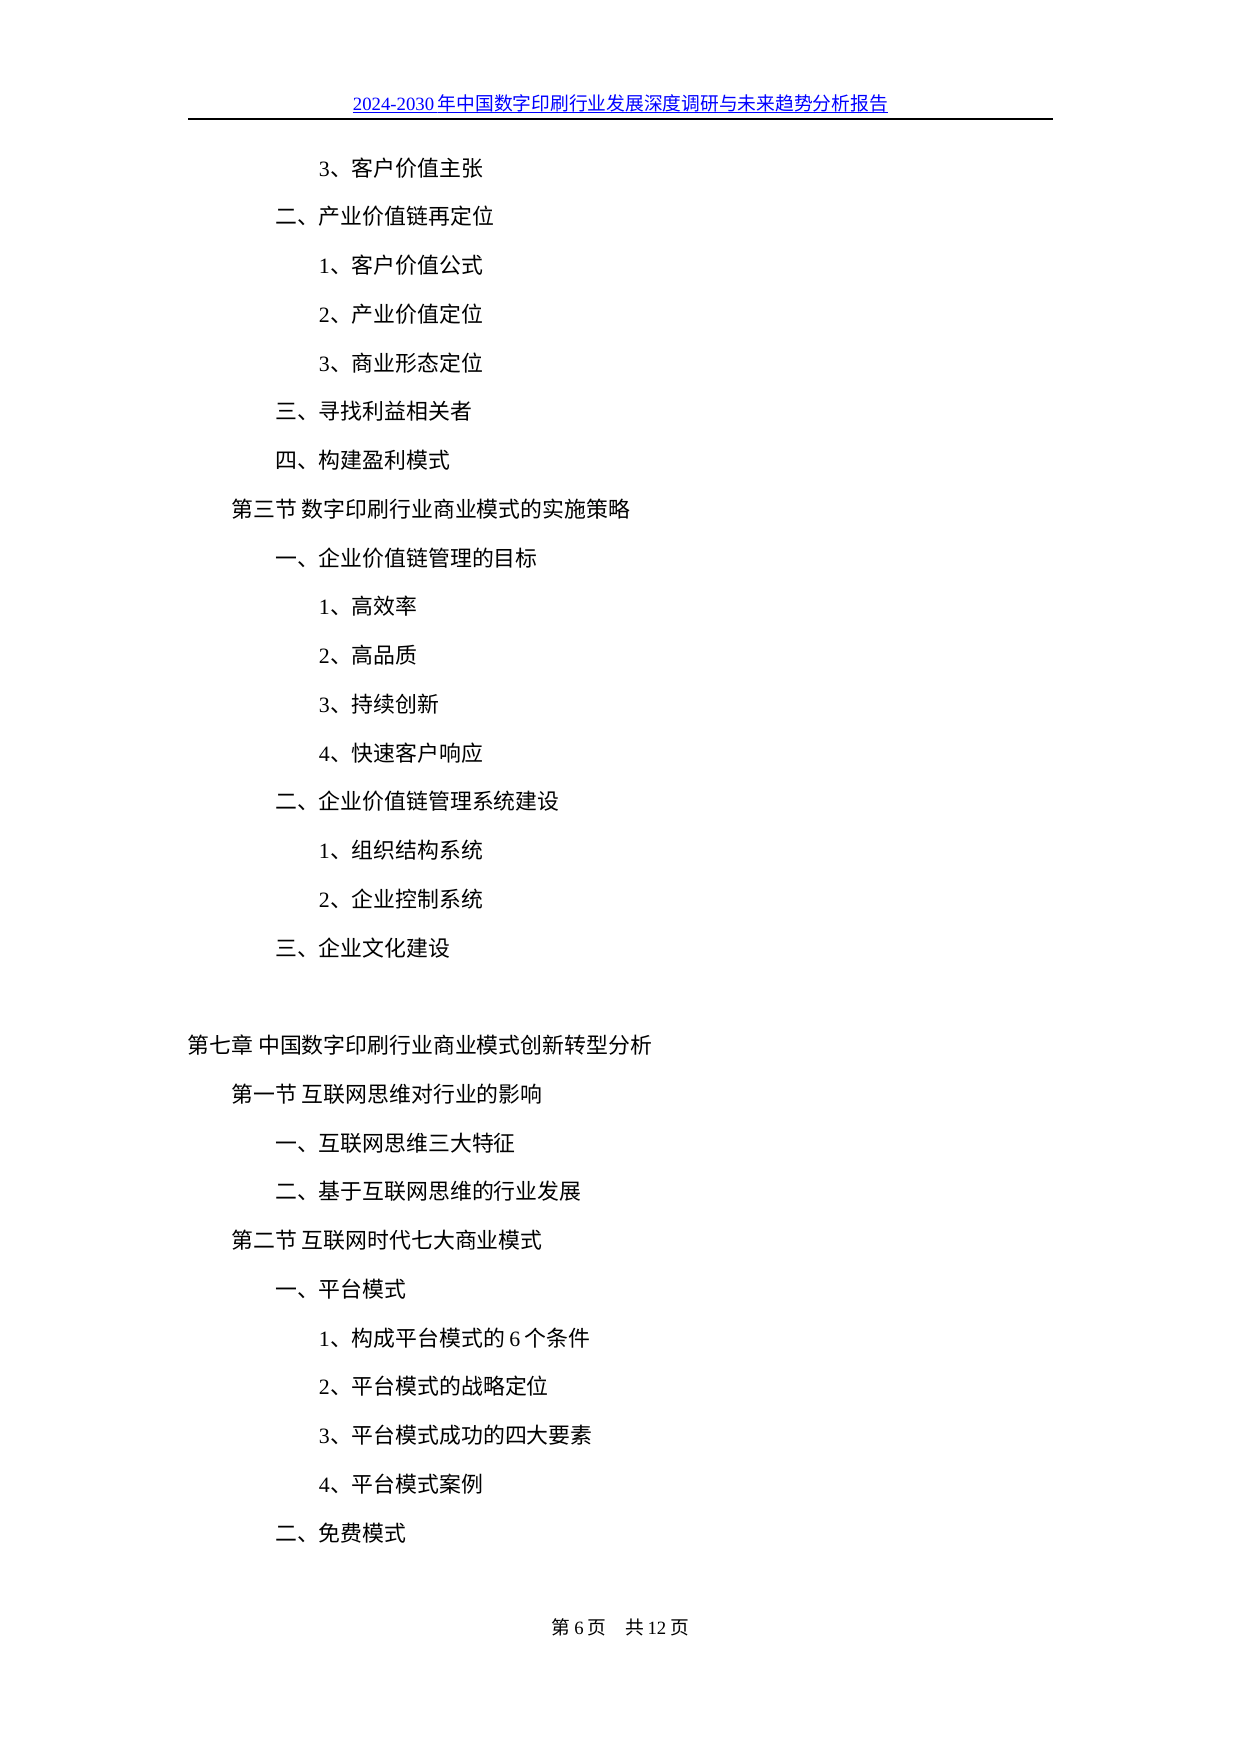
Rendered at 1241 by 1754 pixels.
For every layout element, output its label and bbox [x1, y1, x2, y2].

text [187, 150, 1053, 1548]
